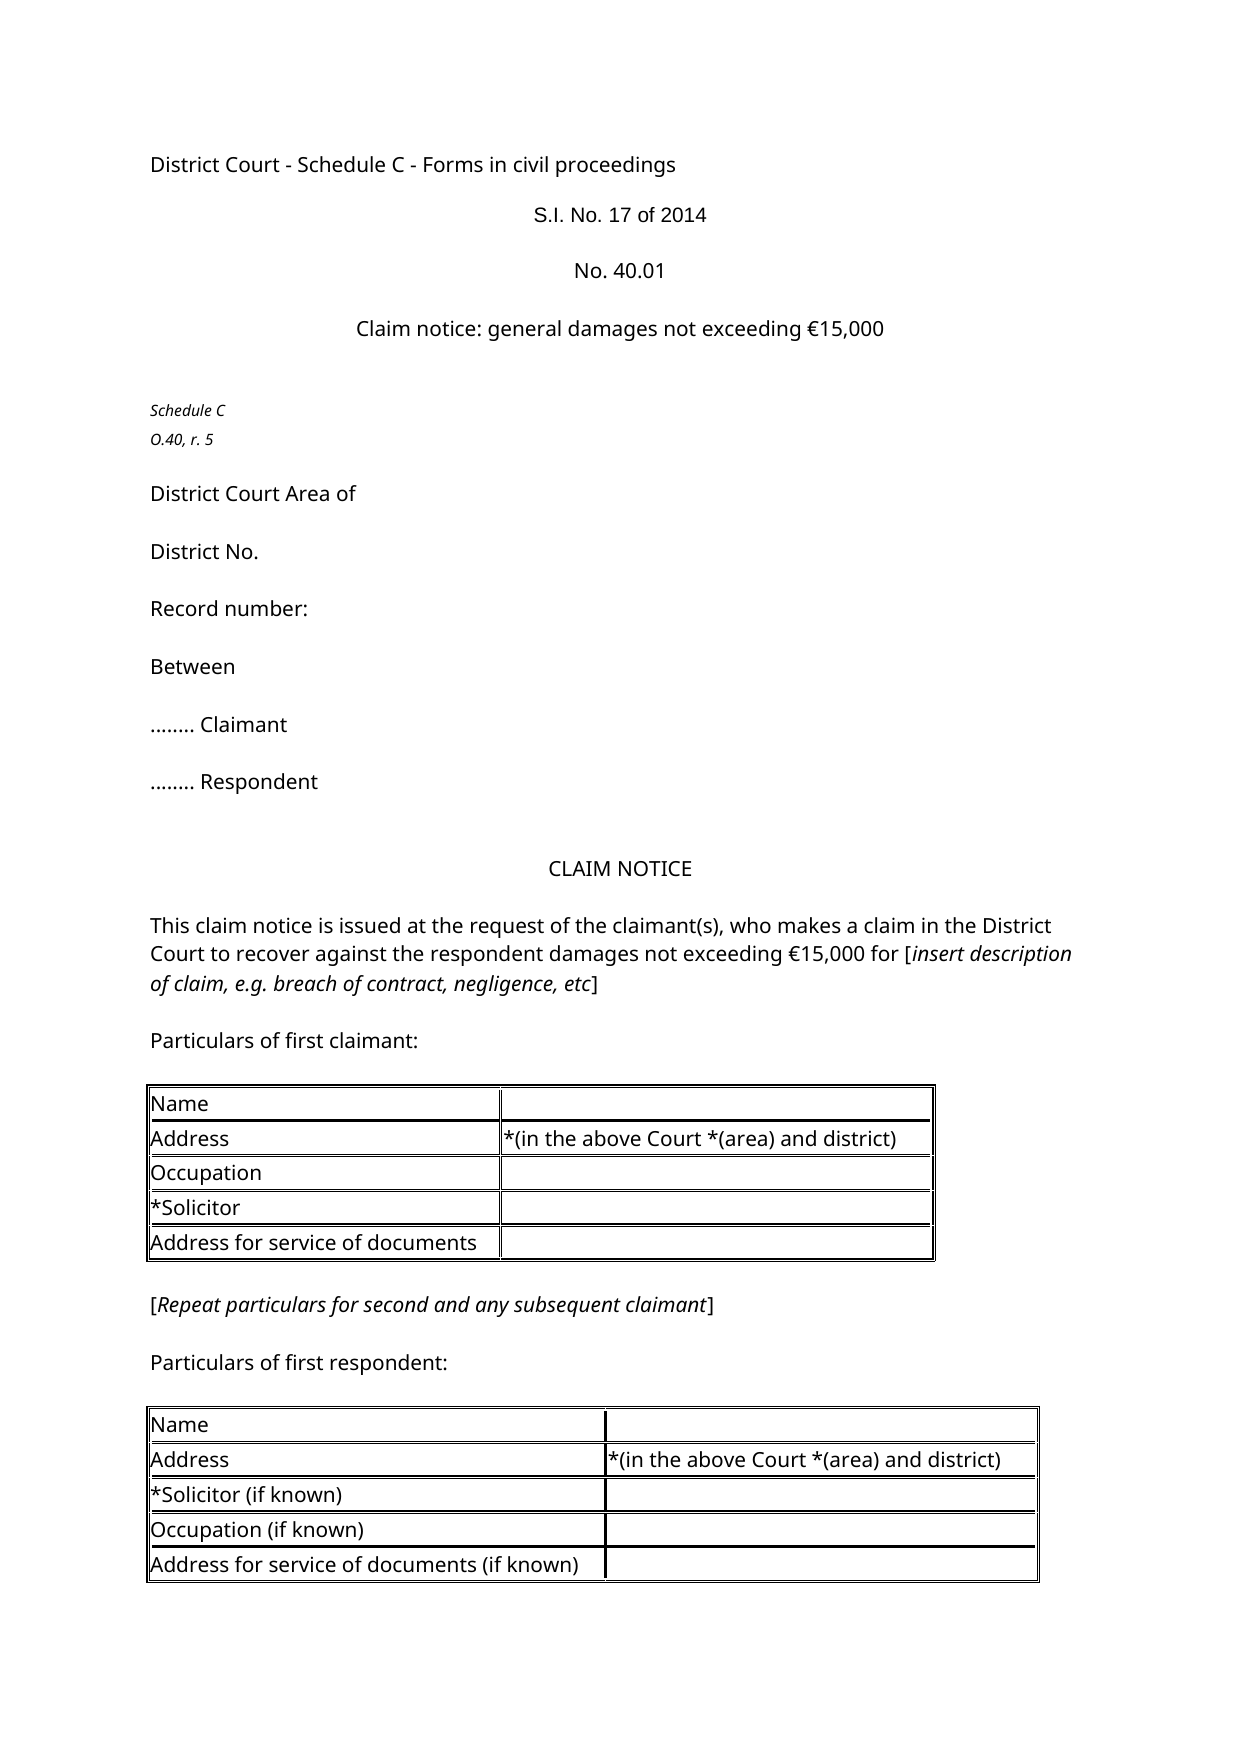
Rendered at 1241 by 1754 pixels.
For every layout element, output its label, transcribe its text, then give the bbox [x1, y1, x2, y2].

table_cell Address [150, 1119, 499, 1154]
table_header Name [150, 1409, 605, 1441]
text [Repeat particulars for second and any subsequent claimant] [150, 1291, 1090, 1319]
table_header [605, 1409, 1037, 1441]
table_cell *(in the above Court *(area) and district) [605, 1441, 1038, 1475]
text ........ Claimant [150, 710, 1090, 738]
table_cell *Solicitor [150, 1189, 499, 1223]
text ........ Respondent [150, 767, 1090, 796]
table_cell [607, 1510, 1037, 1545]
table_cell [502, 1189, 933, 1223]
table_cell [501, 1223, 933, 1258]
text Particulars of first claimant: [150, 1027, 1090, 1055]
table_cell [501, 1154, 934, 1188]
text CLAIM NOTICE [150, 825, 1090, 882]
table_cell *Solicitor (if known) [150, 1475, 604, 1510]
table_cell Address for service of documents (if known) [150, 1545, 605, 1580]
table_cell [605, 1545, 1037, 1580]
table_cell Occupation [148, 1154, 501, 1188]
table_cell [607, 1475, 1037, 1510]
table_header [501, 1088, 932, 1119]
text No. 40.01 [150, 226, 1090, 285]
text District No. [150, 537, 1090, 565]
table_cell *(in the above Court *(area) and district) [502, 1119, 932, 1154]
text Schedule C O.40, r. 5 [150, 371, 1090, 450]
text This claim notice is issued at the request of the claimant(s), who makes a claim in the District Court to recover against the respondent damages not exceeding €15,000 for [insert description of claim, e.g. breach of contract, negligence, etc] [150, 882, 1090, 997]
table_header Name [150, 1088, 501, 1119]
text District Court Area of [150, 479, 1090, 508]
text Claim notice: general damages not exceeding €15,000 [150, 314, 1090, 342]
text Particulars of first respondent: [150, 1348, 1090, 1377]
text Record number: [150, 594, 1090, 623]
text Between [150, 652, 1090, 681]
text S.I. No. 17 of 2014 [150, 202, 1090, 226]
table_cell Address for service of documents [150, 1223, 501, 1258]
table_cell Address [148, 1441, 605, 1475]
text District Court - Schedule C - Forms in civil proceedings [150, 150, 1090, 178]
table_cell Occupation (if known) [150, 1510, 604, 1545]
